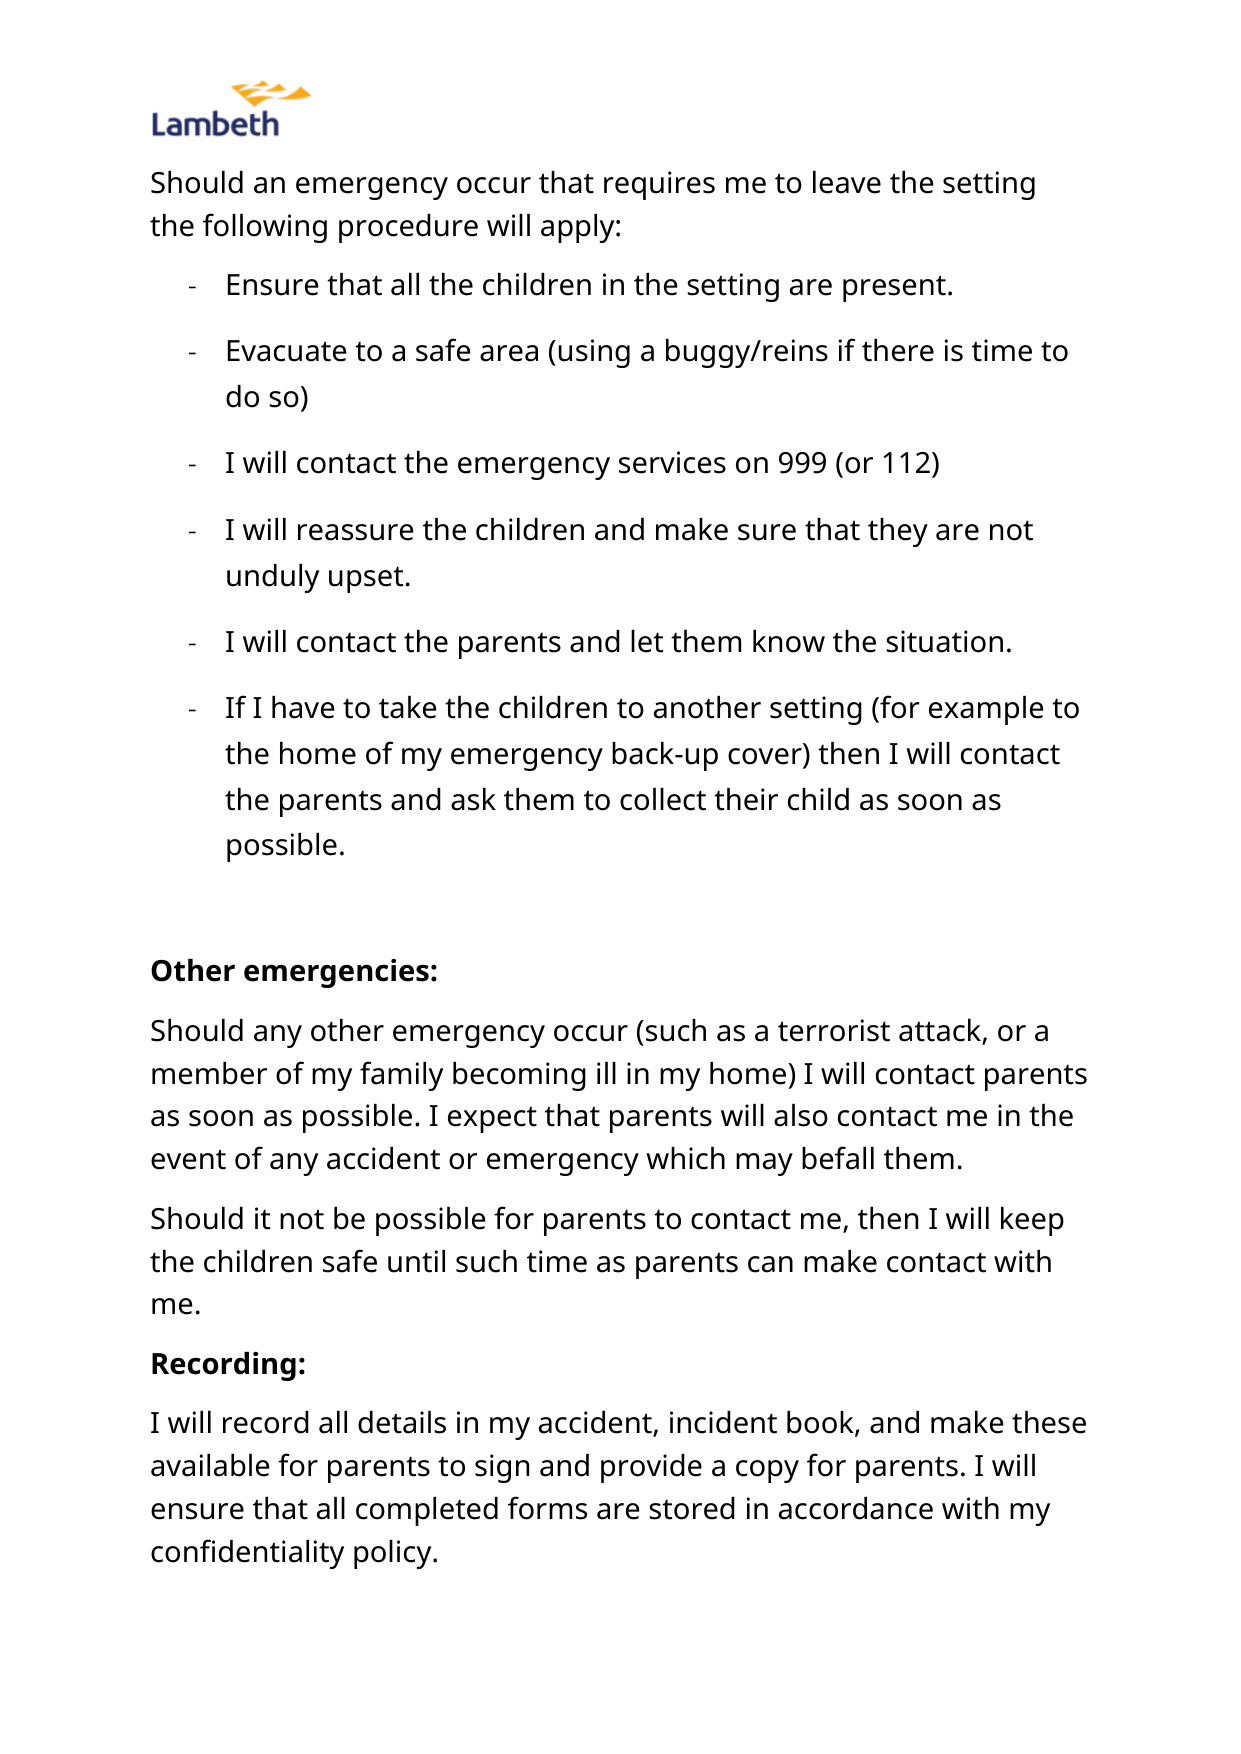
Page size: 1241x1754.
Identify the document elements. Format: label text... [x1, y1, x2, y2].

text Should an emergency occur that requires me to leave the setting the following procedure will apply: [150, 162, 1090, 244]
text I will record all details in my accident, incident book, and make these available for parents to sign and provide a copy for parents. I will ensure that all completed forms are stored in accordance with my confidentiality policy. [150, 1403, 1090, 1571]
list I will contact the emergency services on 999 (or 112) [187, 443, 1090, 482]
list Evacuate to a safe area (using a buggy/reins if there is time to do so) [187, 331, 1090, 416]
list I will contact the parents and let them know the situation. [187, 621, 1090, 661]
list If I have to take the children to another setting (for example to the home of my emergency back-up cover) then I will contact the parents and ask them to collect their child as soon as possible. [187, 688, 1090, 864]
text Should it not be possible for parents to contact me, then I will keep the children safe until such time as parents can make contact with me. [150, 1198, 1090, 1323]
list Ensure that all the children in the setting are present. [187, 264, 1090, 304]
list I will reassure the children and make sure that they are not unduly upset. [187, 509, 1090, 594]
text Other emergencies: [150, 951, 1090, 990]
text Recording: [150, 1343, 1090, 1383]
text Should any other emergency occur (such as a terrorist attack, or a member of my family becoming ill in my home) I will contact parents as soon as possible. I expect that parents will also contact me in the event of any accident or emergency which may befall them. [150, 1010, 1090, 1178]
